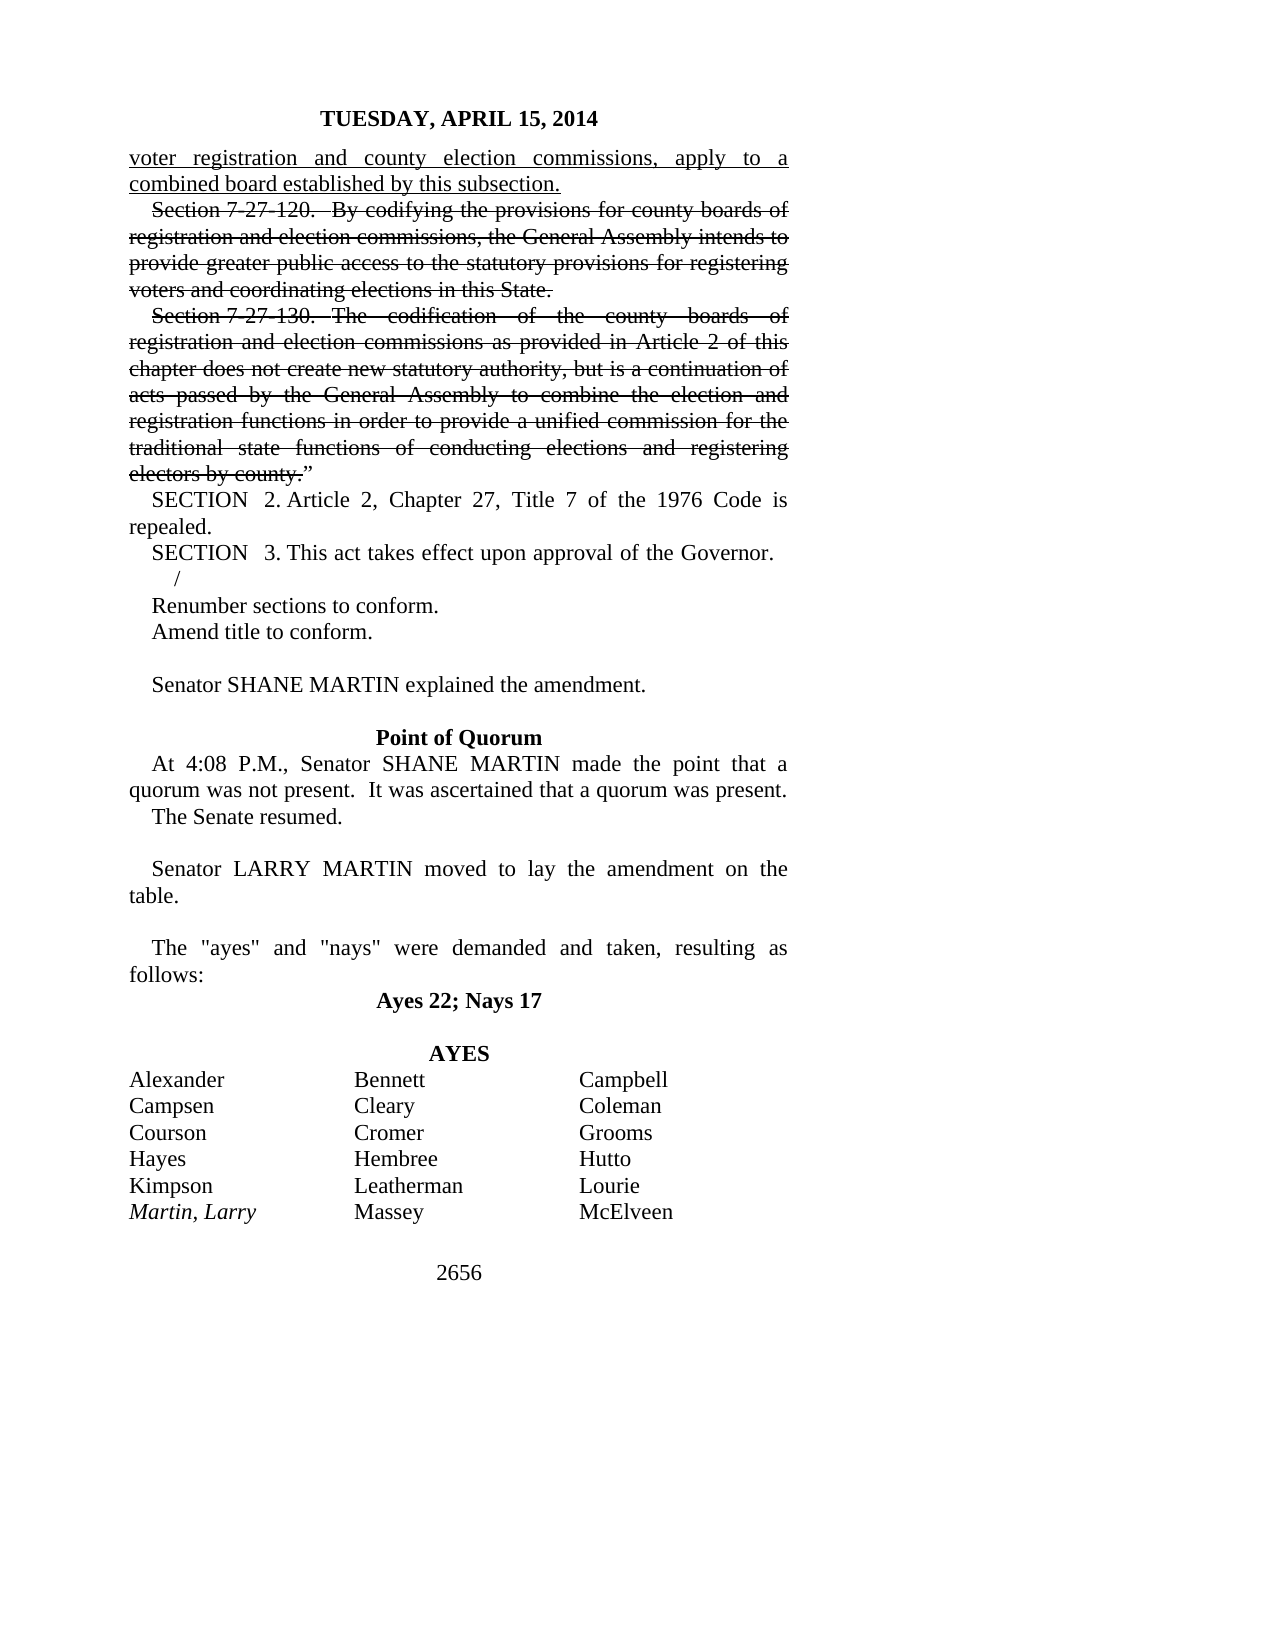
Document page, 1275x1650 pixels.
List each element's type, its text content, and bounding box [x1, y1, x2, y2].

text Martin, Larry Massey McElveen [129, 1198, 789, 1224]
text Senator SHANE MARTIN explained the amendment. [129, 671, 789, 697]
text Point of Quorum [129, 724, 789, 750]
text AYES [129, 1040, 789, 1066]
text SECTION 2. Article 2, Chapter 27, Title 7 of the 1976 Code is repealed. [129, 486, 789, 539]
text Courson Cromer Grooms [129, 1119, 789, 1145]
text SECTION 3. This act takes effect upon approval of the Governor. / [129, 539, 789, 592]
text Section 7-27-130. The codification of the county boards of registration and election commissions as provided in Article 2 of this chapter does not create new statutory authority, but is a continuation of acts passed by the General Assembly to combine the election and registration functions in order to provide a unified commission for the traditional state functions of conducting elections and registering electors by county.” [129, 302, 789, 343]
text Section 7-27-120. By codifying the provisions for county boards of registration and election commissions, the General Assembly intends to provide greater public access to the statutory provisions for registering voters and coordinating elections in this State. [129, 265, 789, 302]
text Renumber sections to conform. [129, 592, 789, 618]
text The "ayes" and "nays" were demanded and taken, resulting as follows: [129, 934, 789, 987]
text Campsen Cleary Coleman [129, 1093, 789, 1119]
text At 4:08 P.M., Senator SHANE MARTIN made the point that a quorum was not present. It was ascertained that a quorum was present. The Senate resumed. [129, 750, 789, 829]
text Section 7-27-120. By codifying the provisions for county boards of registration and election commissions, the General Assembly intends to provide greater public access to the statutory provisions for registering voters and coordinating elections in this State. [129, 239, 789, 264]
text Alexander Bennett Campbell [129, 1066, 789, 1093]
text Hayes Hembree Hutto [129, 1145, 789, 1172]
text Amend title to conform. [129, 618, 789, 644]
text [129, 144, 789, 167]
text Section 7-27-120. By codifying the provisions for county boards of registration and election commissions, the General Assembly intends to provide greater public access to the statutory provisions for registering voters and coordinating elections in this State. [129, 197, 789, 237]
text Senator LARRY MARTIN moved to lay the amendment on the table. [129, 855, 789, 908]
text Kimpson Leatherman Lourie [129, 1172, 789, 1198]
text Ayes 22; Nays 17 [129, 987, 789, 1013]
